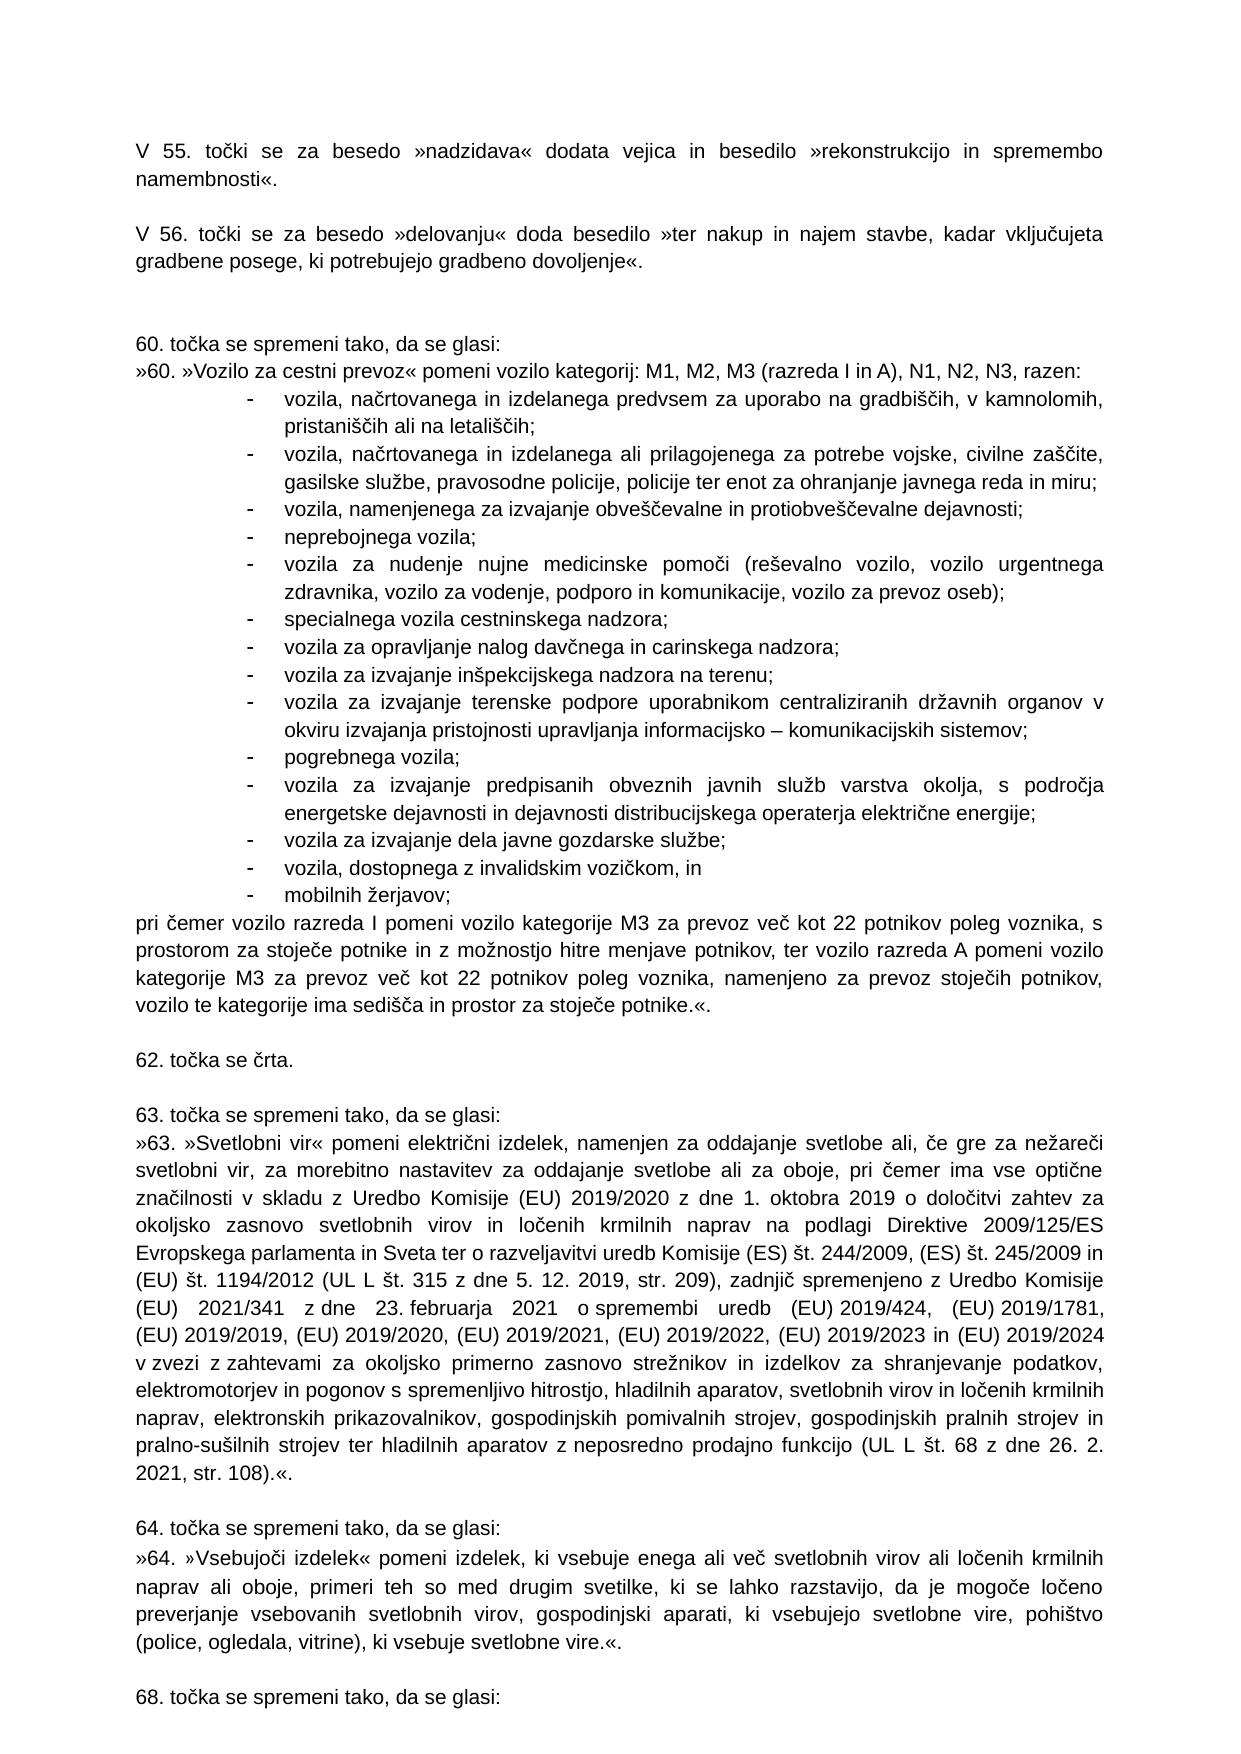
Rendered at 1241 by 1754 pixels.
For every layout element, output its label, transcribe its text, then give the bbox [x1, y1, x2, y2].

list vozila, načrtovanega in izdelanega predvsem za uporabo na gradbiščih, v kamnolomih, pristaniščih ali na letališčih; [247, 387, 1105, 438]
text 68. točka se spremeni tako, da se glasi: [135, 1685, 1105, 1709]
text V 56. točki se za besedo »delovanju« doda besedilo »ter nakup in najem stavbe, kadar vključujeta gradbene posege, ki potrebujejo gradbeno dovoljenje«. [135, 222, 1105, 273]
list pogrebnega vozila; [247, 745, 1105, 769]
text »60. »Vozilo za cestni prevoz« pomeni vozilo kategorij: M1, M2, M3 (razreda I in A), N1, N2, N3, razen: [135, 359, 1105, 383]
list vozila za opravljanje nalog davčnega in carinskega nadzora; [247, 635, 1105, 659]
text »63. »Svetlobni vir« pomeni električni izdelek, namenjen za oddajanje svetlobe ali, če gre za nežareči svetlobni vir, za morebitno nastavitev za oddajanje svetlobe ali za oboje, pri čemer ima vse optične značilnosti v skladu z Uredbo Komisije (EU) 2019/2020 z dne 1. oktobra 2019 o določitvi zahtev za okoljsko zasnovo svetlobnih virov in ločenih krmilnih naprav na podlagi Direktive 2009/125/ES Evropskega parlamenta in Sveta ter o razveljavitvi uredb Komisije (ES) št. 244/2009, (ES) št. 245/2009 in (EU) št. 1194/2012 (UL L št. 315 z dne 5. 12. 2019, str. 209), zadnjič spremenjeno z Uredbo Komisije (EU) 2021/341 z dne 23. februarja 2021 o spremembi uredb (EU) 2019/424, (EU) 2019/1781, (EU) 2019/2019, (EU) 2019/2020, (EU) 2019/2021, (EU) 2019/2022, (EU) 2019/2023 in (EU) 2019/2024 v zvezi z zahtevami za okoljsko primerno zasnovo strežnikov in izdelkov za shranjevanje podatkov, elektromotorjev in pogonov s spremenljivo hitrostjo, hladilnih aparatov, svetlobnih virov in ločenih krmilnih naprav, elektronskih prikazovalnikov, gospodinjskih pomivalnih strojev, gospodinjskih pralnih strojev in pralno-sušilnih strojev ter hladilnih aparatov z neposredno prodajno funkcijo (UL L št. 68 z dne 26. 2. 2021, str. 108).«. [135, 1131, 1105, 1485]
list vozila, načrtovanega in izdelanega ali prilagojenega za potrebe vojske, civilne zaščite, gasilske službe, pravosodne policije, policije ter enot za ohranjanje javnega reda in miru; [247, 442, 1105, 493]
list vozila za izvajanje inšpekcijskega nadzora na terenu; [247, 662, 1105, 687]
list vozila za izvajanje terenske podpore uporabnikom centraliziranih državnih organov v okviru izvajanja pristojnosti upravljanja informacijsko – komunikacijskih sistemov; [247, 690, 1105, 742]
list vozila za izvajanje predpisanih obveznih javnih služb varstva okolja, s področja energetske dejavnosti in dejavnosti distribucijskega operaterja električne energije; [247, 773, 1105, 824]
text »64. »Vsebujoči izdelek« pomeni izdelek, ki vsebuje enega ali več svetlobnih virov ali ločenih krmilnih naprav ali oboje, primeri teh so med drugim svetilke, ki se lahko razstavijo, da je mogoče ločeno preverjanje vsebovanih svetlobnih virov, gospodinjski aparati, ki vsebujejo svetlobne vire, pohištvo (police, ogledala, vitrine), ki vsebuje svetlobne vire.«. [135, 1543, 1105, 1654]
text pri čemer vozilo razreda I pomeni vozilo kategorije M3 za prevoz več kot 22 potnikov poleg voznika, s prostorom za stoječe potnike in z možnostjo hitre menjave potnikov, ter vozilo razreda A pomeni vozilo kategorije M3 za prevoz več kot 22 potnikov poleg voznika, namenjeno za prevoz stoječih potnikov, vozilo te kategorije ima sedišča in prostor za stoječe potnike.«. [135, 911, 1105, 1017]
text 62. točka se črta. [135, 1048, 1105, 1072]
list vozila za nudenje nujne medicinske pomoči (reševalno vozilo, vozilo urgentnega zdravnika, vozilo za vodenje, podporo in komunikacije, vozilo za prevoz oseb); [247, 552, 1105, 604]
text 60. točka se spremeni tako, da se glasi: [135, 332, 1105, 356]
list neprebojnega vozila; [247, 524, 1105, 549]
list specialnega vozila cestninskega nadzora; [247, 607, 1105, 631]
text V 55. točki se za besedo »nadzidava« dodata vejica in besedilo »rekonstrukcijo in spremembo namembnosti«. [135, 139, 1105, 191]
text 63. točka se spremeni tako, da se glasi: [135, 1103, 1105, 1127]
text 64. točka se spremeni tako, da se glasi: [135, 1516, 1105, 1540]
list mobilnih žerjavov; [247, 883, 1105, 907]
list vozila, dostopnega z invalidskim vozičkom, in [247, 856, 1105, 879]
list vozila, namenjenega za izvajanje obveščevalne in protiobveščevalne dejavnosti; [247, 497, 1105, 521]
list vozila za izvajanje dela javne gozdarske službe; [247, 828, 1105, 852]
